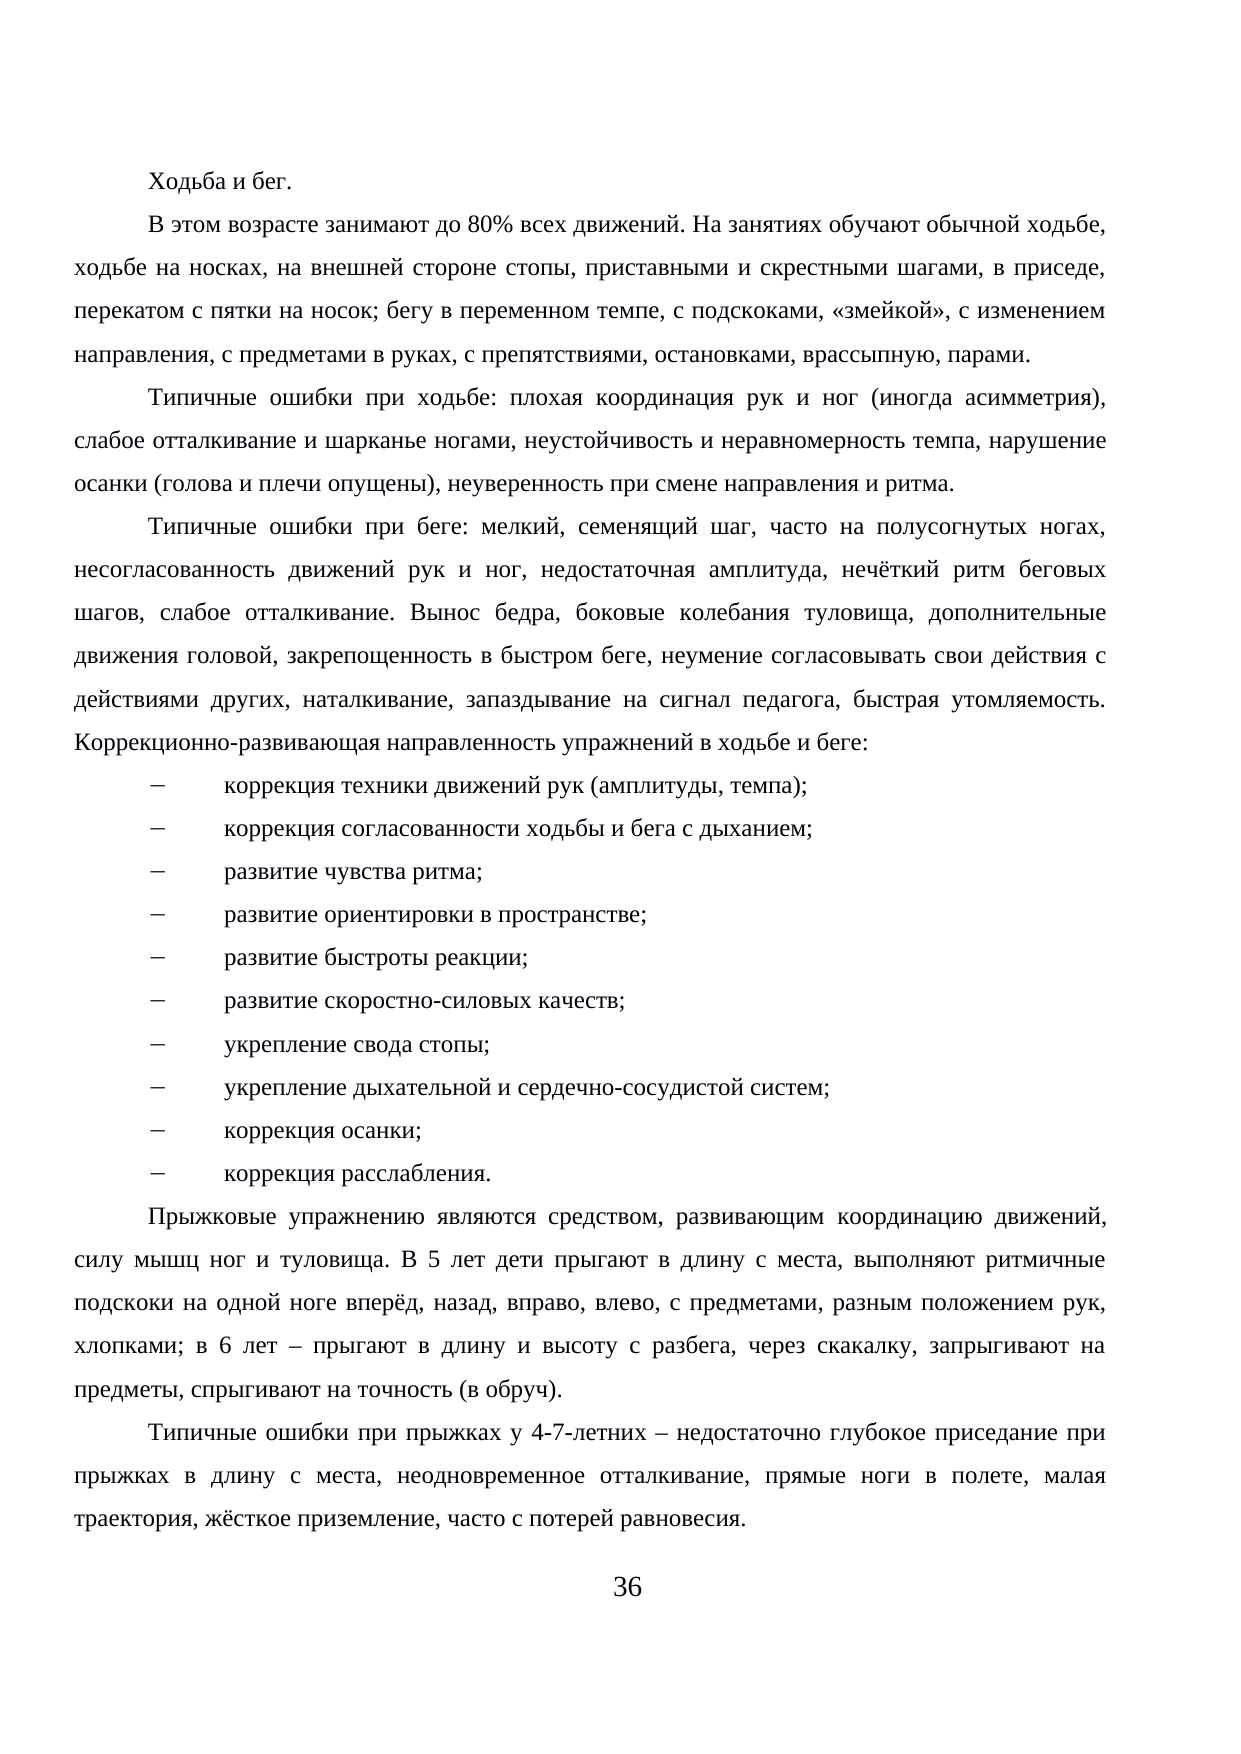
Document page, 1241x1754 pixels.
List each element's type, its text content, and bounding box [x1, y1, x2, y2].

list укрепление дыхательной и сердечно-сосудистой систем; [74, 1072, 1107, 1101]
list коррекция расслабления. [74, 1158, 1107, 1187]
text Прыжковые упражнению являются средством, развивающим координацию движений, силу мышц ног и туловища. В 5 лет дети прыгают в длину с места, выполняют ритмичные подскоки на одной ноге вперёд, назад, вправо, влево, с предметами, разным положением рук, хлопками; в 6 лет – прыгают в длину и высоту с разбега, через скакалку, запрыгивают на предметы, спрыгивают на точность (в обруч). [74, 1201, 1107, 1402]
text Типичные ошибки при прыжках у 4-7-летних – недостаточно глубокое приседание при прыжках в длину с места, неодновременное отталкивание, прямые ноги в полете, малая траектория, жёсткое приземление, часто с потерей равновесия. [74, 1417, 1107, 1532]
list коррекция осанки; [74, 1115, 1107, 1144]
text Ходьба и бег. [74, 166, 1107, 195]
list развитие быстроты реакции; [74, 942, 1107, 971]
list развитие ориентировки в пространстве; [74, 899, 1107, 928]
list развитие чувства ритма; [74, 856, 1107, 885]
list укрепление свода стопы; [74, 1029, 1107, 1057]
text Типичные ошибки при беге: мелкий, семенящий шаг, часто на полусогнутых ногах, несогласованность движений рук и ног, недостаточная амплитуда, нечёткий ритм беговых шагов, слабое отталкивание. Вынос бедра, боковые колебания туловища, дополнительные движения головой, закрепощенность в быстром беге, неумение согласовывать свои действия с действиями других, наталкивание, запаздывание на сигнал педагога, быстрая утомляемость. Коррекционно-развивающая направленность упражнений в ходьбе и беге: [74, 511, 1107, 756]
list коррекция согласованности ходьбы и бега с дыханием; [74, 813, 1107, 842]
text В этом возрасте занимают до 80% всех движений. На занятиях обучают обычной ходьбе, ходьбе на носках, на внешней стороне стопы, приставными и скрестными шагами, в приседе, перекатом с пятки на носок; бегу в переменном темпе, с подскоками, «змейкой», с изменением направления, с предметами в руках, с препятствиями, остановками, врассыпную, парами. [74, 209, 1107, 367]
list развитие скоростно-силовых качеств; [74, 986, 1107, 1014]
text Типичные ошибки при ходьбе: плохая координация рук и ног (иногда асимметрия), слабое отталкивание и шарканье ногами, неустойчивость и неравномерность темпа, нарушение осанки (голова и плечи опущены), неуверенность при смене направления и ритма. [74, 382, 1107, 497]
list коррекция техники движений рук (амплитуды, темпа); [74, 770, 1107, 799]
